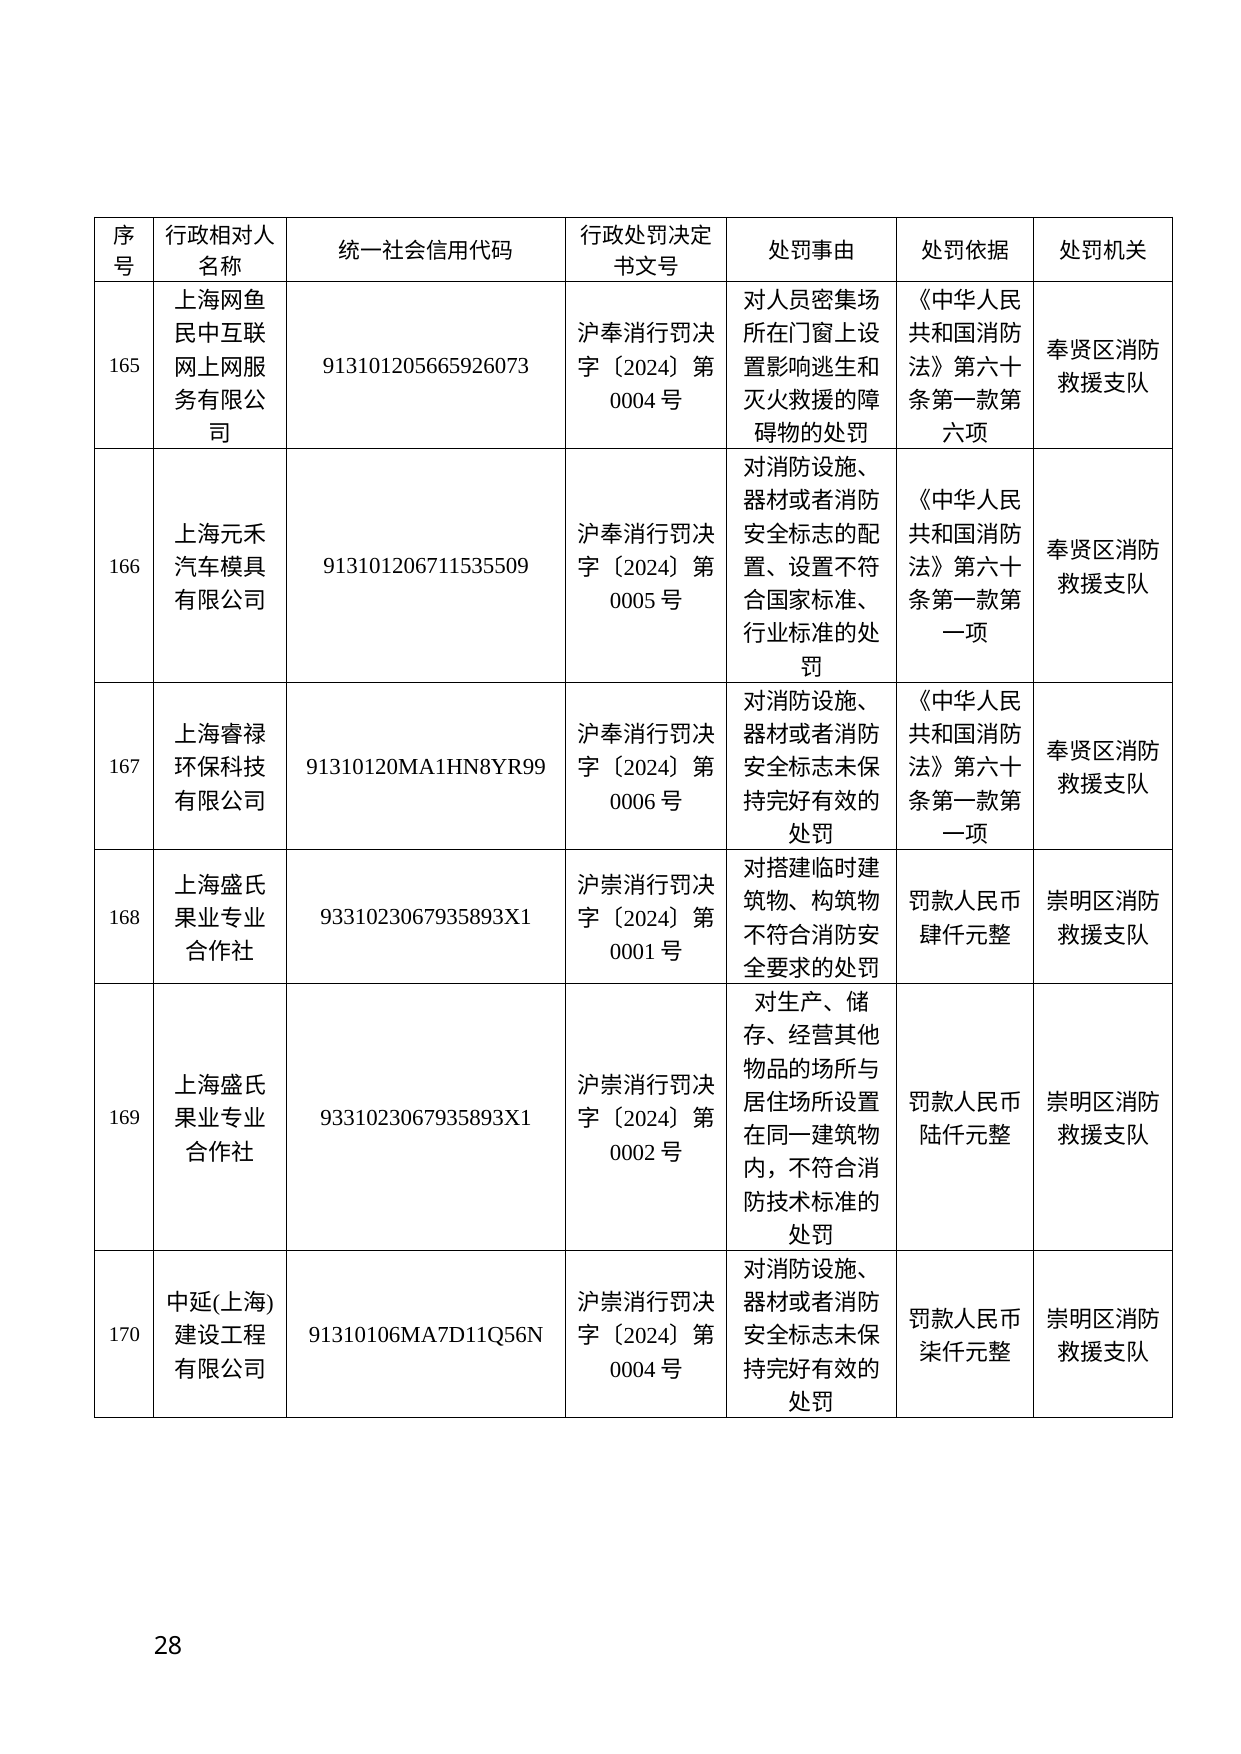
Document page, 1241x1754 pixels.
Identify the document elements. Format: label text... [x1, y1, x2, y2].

table_cell 沪崇消行罚决字〔2024〕第0002号 [566, 984, 726, 1250]
table_cell 沪奉消行罚决字〔2024〕第0006号 [566, 683, 726, 849]
table_cell 166 [95, 449, 153, 682]
table_cell 上海网鱼民中互联网上网服务有限公司 [154, 282, 286, 448]
table_cell 沪奉消行罚决字〔2024〕第0004号 [566, 282, 726, 448]
table_cell 沪奉消行罚决字〔2024〕第0005号 [566, 449, 726, 682]
table_header 序号 [95, 218, 153, 281]
table_cell 913101205665926073 [287, 282, 565, 448]
table_cell 沪崇消行罚决字〔2024〕第0004号 [566, 1251, 726, 1417]
table_cell 9331023067935893X1 [287, 850, 565, 983]
table_cell 罚款人民币柒仟元整 [897, 1251, 1033, 1417]
table_cell 《中华人民共和国消防法》第六十条第一款第一项 [897, 683, 1033, 849]
table_cell 上海睿禄环保科技有限公司 [154, 683, 286, 849]
table_cell 对搭建临时建筑物、构筑物不符合消防安全要求的处罚 [727, 850, 896, 983]
table_cell 崇明区消防救援支队 [1034, 1251, 1172, 1417]
table_cell 上海盛氏果业专业合作社 [154, 850, 286, 983]
table_cell 对消防设施、器材或者消防安全标志的配置、设置不符合国家标准、行业标准的处罚 [727, 449, 896, 682]
table_cell 上海盛氏果业专业合作社 [154, 984, 286, 1250]
table_cell 91310120MA1HN8YR99 [287, 683, 565, 849]
table_cell 奉贤区消防救援支队 [1034, 683, 1172, 849]
table_cell 上海元禾汽车模具有限公司 [154, 449, 286, 682]
table_cell 169 [95, 984, 153, 1250]
table_header 行政处罚决定书文号 [566, 218, 726, 281]
table_cell 罚款人民币肆仟元整 [897, 850, 1033, 983]
table_cell 91310106MA7D11Q56N [287, 1251, 565, 1417]
table_header 处罚机关 [1034, 218, 1172, 281]
table_header 处罚依据 [897, 218, 1033, 281]
table_header 处罚事由 [727, 218, 896, 281]
table_cell 170 [95, 1251, 153, 1417]
table_cell 奉贤区消防救援支队 [1034, 449, 1172, 682]
table_cell 沪崇消行罚决字〔2024〕第0001号 [566, 850, 726, 983]
table_cell 《中华人民共和国消防法》第六十条第一款第一项 [897, 449, 1033, 682]
table_cell 对人员密集场所在门窗上设置影响逃生和灭火救援的障碍物的处罚 [727, 282, 896, 448]
table_cell 168 [95, 850, 153, 983]
table_cell 中延(上海)建设工程有限公司 [154, 1251, 286, 1417]
table_cell 《中华人民共和国消防法》第六十条第一款第六项 [897, 282, 1033, 448]
table_cell 对消防设施、器材或者消防安全标志未保持完好有效的处罚 [727, 683, 896, 849]
table_header 行政相对人名称 [154, 218, 286, 281]
table_cell 913101206711535509 [287, 449, 565, 682]
table_header 统一社会信用代码 [287, 218, 565, 281]
table_cell 对生产、储存、经营其他物品的场所与居住场所设置在同一建筑物内，不符合消防技术标准的处罚 [727, 984, 896, 1250]
table_cell 罚款人民币陆仟元整 [897, 984, 1033, 1250]
table_cell 奉贤区消防救援支队 [1034, 282, 1172, 448]
table_cell 崇明区消防救援支队 [1034, 850, 1172, 983]
table_cell 对消防设施、器材或者消防安全标志未保持完好有效的处罚 [727, 1251, 896, 1417]
table_cell 165 [95, 282, 153, 448]
table_cell 崇明区消防救援支队 [1034, 984, 1172, 1250]
table_cell 9331023067935893X1 [287, 984, 565, 1250]
table_cell 167 [95, 683, 153, 849]
